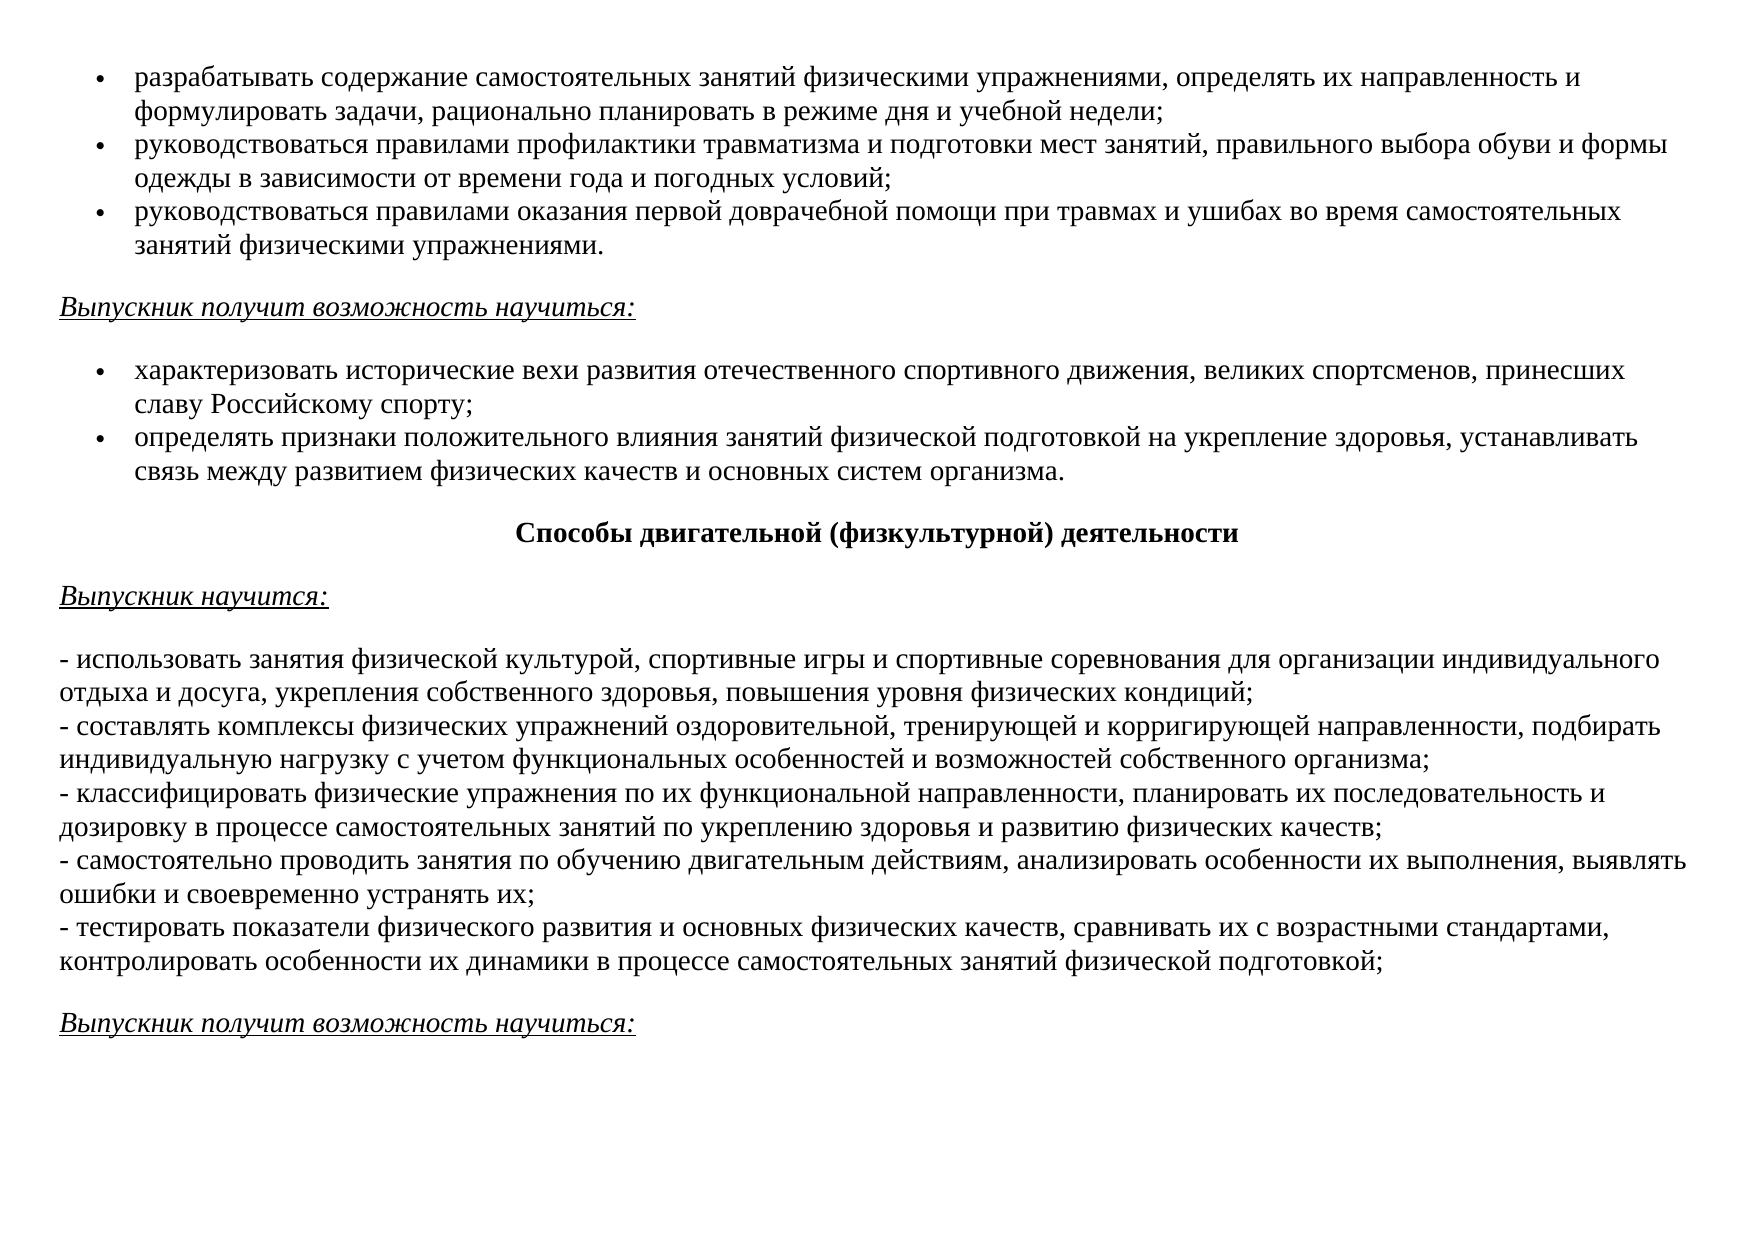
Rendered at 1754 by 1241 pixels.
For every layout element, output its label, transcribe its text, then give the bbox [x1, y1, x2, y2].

list характеризовать исторические вехи развития отечественного спортивного движения, великих спортсменов, принесших славу Российскому спорту; [97, 352, 1695, 419]
list руководствоваться правилами оказания первой доврачебной помощи при травмах и ушибах во время самостоятельных занятий физическими упражнениями. [97, 193, 1695, 260]
list руководствоваться правилами профилактики травматизма и подготовки мест занятий, правильного выбора обуви и формы одежды в зависимости от времени года и погодных условий; [97, 126, 1695, 193]
text Способы двигательной (физкультурной) деятельности [59, 516, 1695, 549]
text - классифицировать физические упражнения по их функциональной направленности, планировать их последовательность и дозировку в процессе самостоятельных занятий по укреплению здоровья и развитию физических качеств; [59, 775, 1695, 842]
text Выпускник получит возможность научиться: [59, 289, 1695, 323]
text - тестировать показатели физического развития и основных физических качеств, сравнивать их с возрастными стандартами, контролировать особенности их динамики в процессе самостоятельных занятий физической подготовкой; [59, 909, 1695, 976]
text Выпускник получит возможность научиться: [59, 1006, 1695, 1039]
list разрабатывать содержание самостоятельных занятий физическими упражнениями, определять их направленность и формулировать задачи, рационально планировать в режиме дня и учебной недели; [97, 59, 1695, 126]
text - самостоятельно проводить занятия по обучению двигательным действиям, анализировать особенности их выполнения, выявлять ошибки и своевременно устранять их; [59, 842, 1695, 909]
text - использовать занятия физической культурой, спортивные игры и спортивные соревнования для организации индивидуального отдыха и досуга, укрепления собственного здоровья, повышения уровня физических кондиций; [59, 641, 1695, 708]
text Выпускник научится: [59, 578, 1695, 612]
list определять признаки положительного влияния занятий физической подготовкой на укрепление здоровья, устанавливать связь между развитием физических качеств и основных систем организма. [97, 419, 1695, 486]
text - составлять комплексы физических упражнений оздоровительной, тренирующей и корригирующей направленности, подбирать индивидуальную нагрузку с учетом функциональных особенностей и возможностей собственного организма; [59, 708, 1695, 775]
